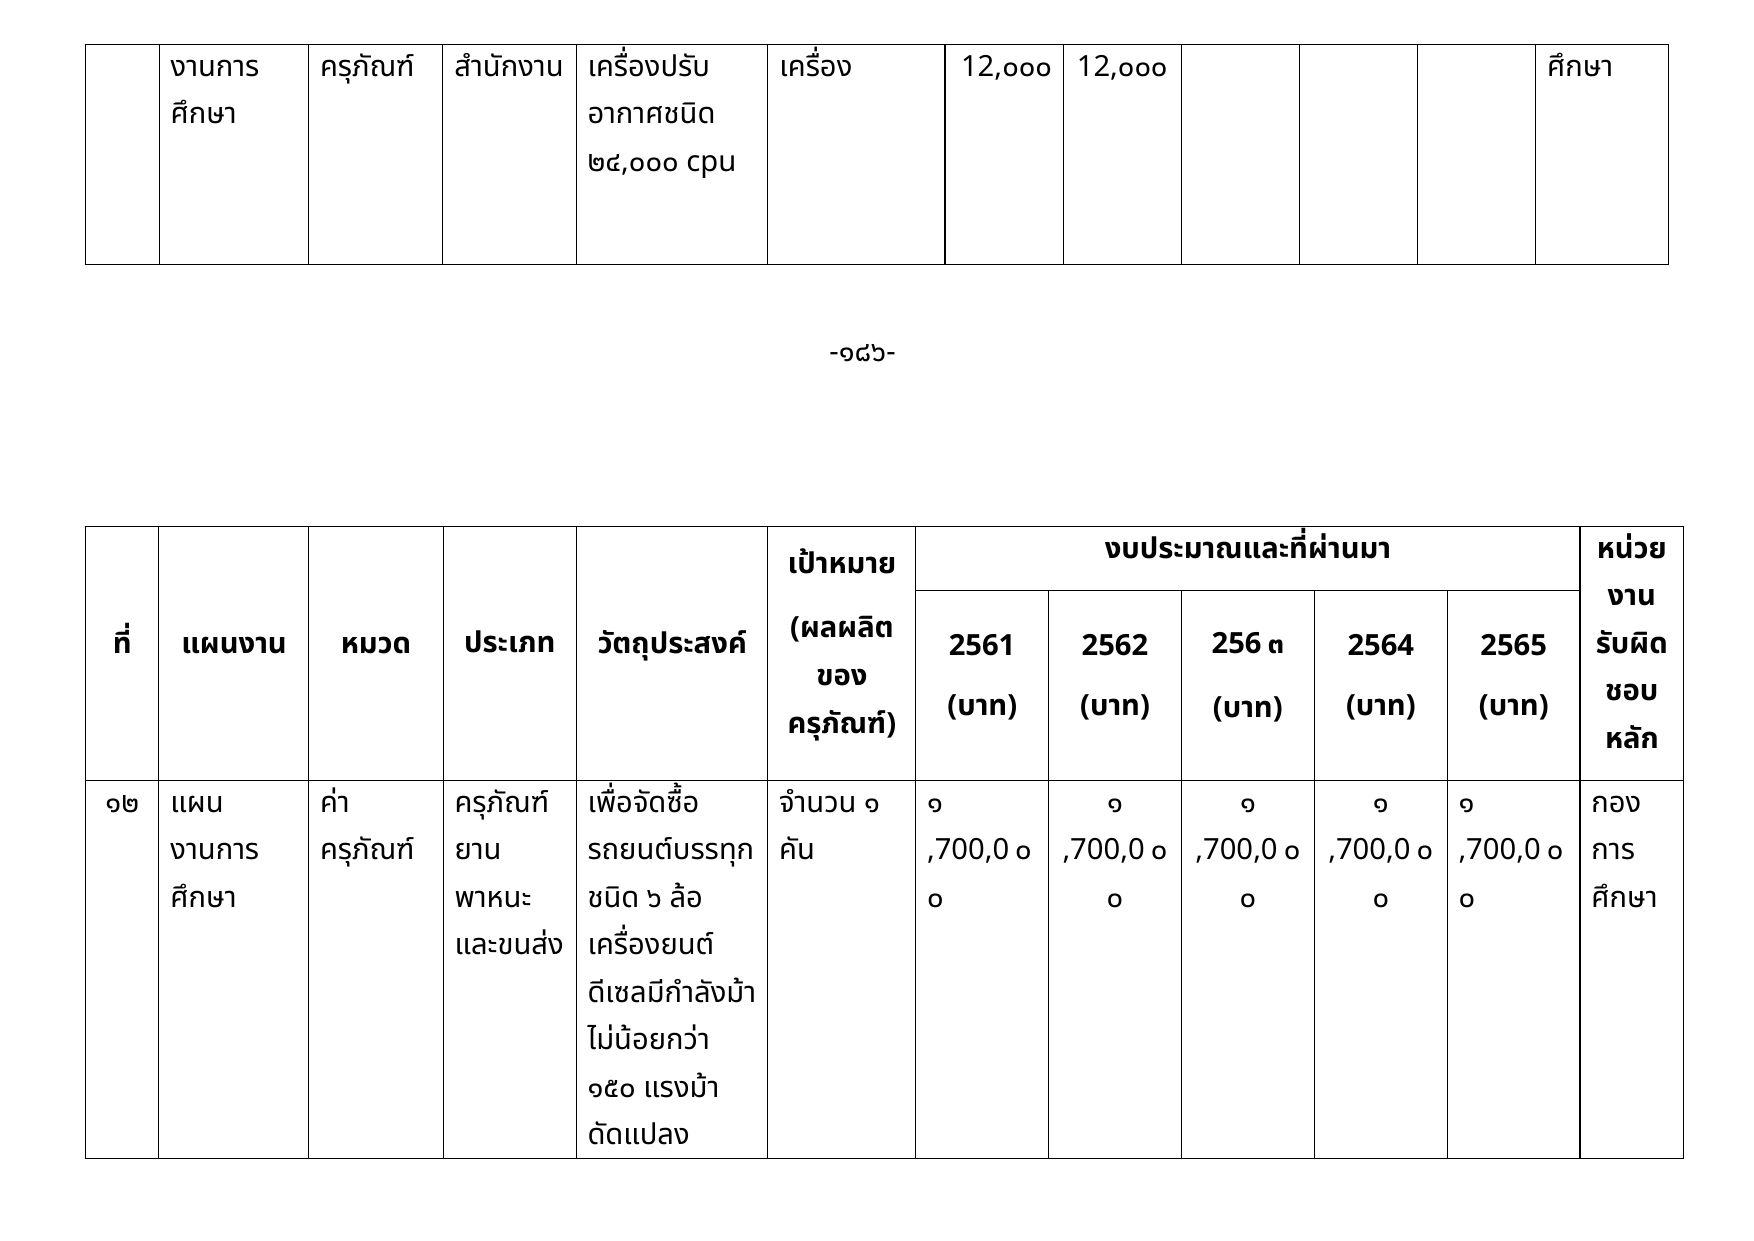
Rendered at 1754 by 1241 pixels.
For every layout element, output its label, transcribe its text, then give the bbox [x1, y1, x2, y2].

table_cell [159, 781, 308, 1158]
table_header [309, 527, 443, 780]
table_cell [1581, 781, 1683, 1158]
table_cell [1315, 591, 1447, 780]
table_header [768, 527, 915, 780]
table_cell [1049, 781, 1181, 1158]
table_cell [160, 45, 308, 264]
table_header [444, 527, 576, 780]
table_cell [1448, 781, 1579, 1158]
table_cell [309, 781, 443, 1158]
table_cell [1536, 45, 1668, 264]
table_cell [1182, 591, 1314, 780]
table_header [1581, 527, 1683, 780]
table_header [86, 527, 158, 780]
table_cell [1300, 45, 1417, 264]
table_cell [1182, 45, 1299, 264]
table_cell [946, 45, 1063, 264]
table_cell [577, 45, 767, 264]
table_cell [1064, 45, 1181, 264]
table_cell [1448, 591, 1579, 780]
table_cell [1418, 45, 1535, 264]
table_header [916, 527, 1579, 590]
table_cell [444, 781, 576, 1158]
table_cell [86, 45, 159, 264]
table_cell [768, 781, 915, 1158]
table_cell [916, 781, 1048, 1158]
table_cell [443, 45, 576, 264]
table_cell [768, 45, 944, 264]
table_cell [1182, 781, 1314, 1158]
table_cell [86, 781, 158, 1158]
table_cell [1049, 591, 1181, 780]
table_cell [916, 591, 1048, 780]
text -๑๘๖- [59, 331, 1665, 375]
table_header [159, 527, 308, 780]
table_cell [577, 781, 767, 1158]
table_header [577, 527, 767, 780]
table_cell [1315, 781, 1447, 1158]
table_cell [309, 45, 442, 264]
